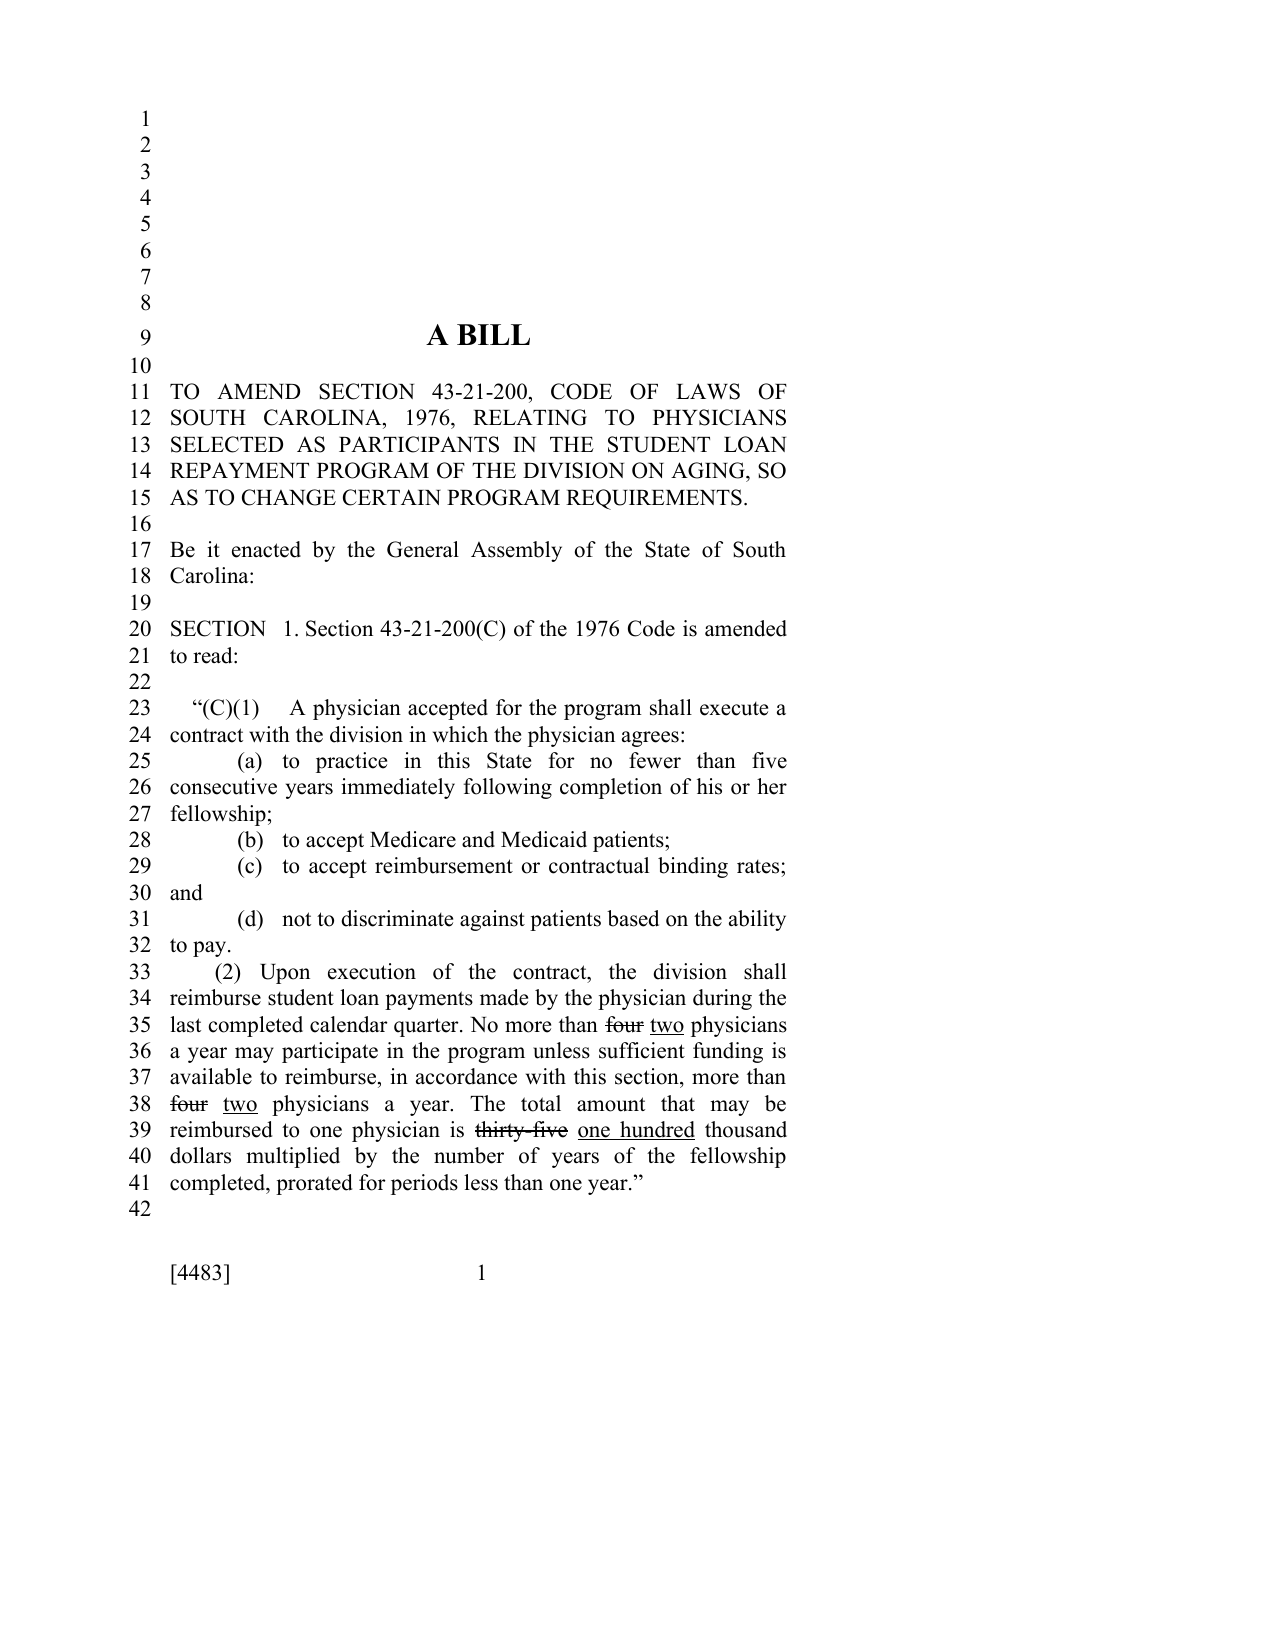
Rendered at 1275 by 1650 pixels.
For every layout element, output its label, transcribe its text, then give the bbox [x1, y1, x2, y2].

text A BILL [169, 316, 787, 352]
text Be it enacted by the General Assembly of the State of South Carolina: [169, 536, 787, 589]
text (c) to accept reimbursement or contractual binding rates; and [169, 852, 787, 905]
text (d) not to discriminate against patients based on the ability to pay. [169, 905, 787, 958]
text TO AMEND SECTION 43-21-200, CODE OF LAWS OF SOUTH CAROLINA, 1976, RELATING TO PHYSICIANS SELECTED AS PARTICIPANTS IN THE STUDENT LOAN REPAYMENT PROGRAM OF THE DIVISION ON AGING, SO AS TO CHANGE CERTAIN PROGRAM REQUIREMENTS. [169, 378, 787, 510]
text (b) to accept Medicare and Medicaid patients; [169, 826, 787, 852]
text “(C)(1) A physician accepted for the program shall execute a contract with the division in which the physician agrees: [169, 694, 787, 747]
text SECTION 1. Section 43-21-200(C) of the 1976 Code is amended to read: [169, 615, 787, 668]
text (2) Upon execution of the contract, the division shall reimburse student loan payments made by the physician during the last completed calendar quarter. No more than four two physicians a year may participate in the program unless sufficient funding is available to reimburse, in accordance with this section, more than four two physicians a year. The total amount that may be reimbursed to one physician is thirty-five one hundred thousand dollars multiplied by the number of years of the fellowship completed, prorated for periods less than one year.” [169, 958, 787, 1195]
text (a) to practice in this State for no fewer than five consecutive years immediately following completion of his or her fellowship; [169, 747, 787, 826]
